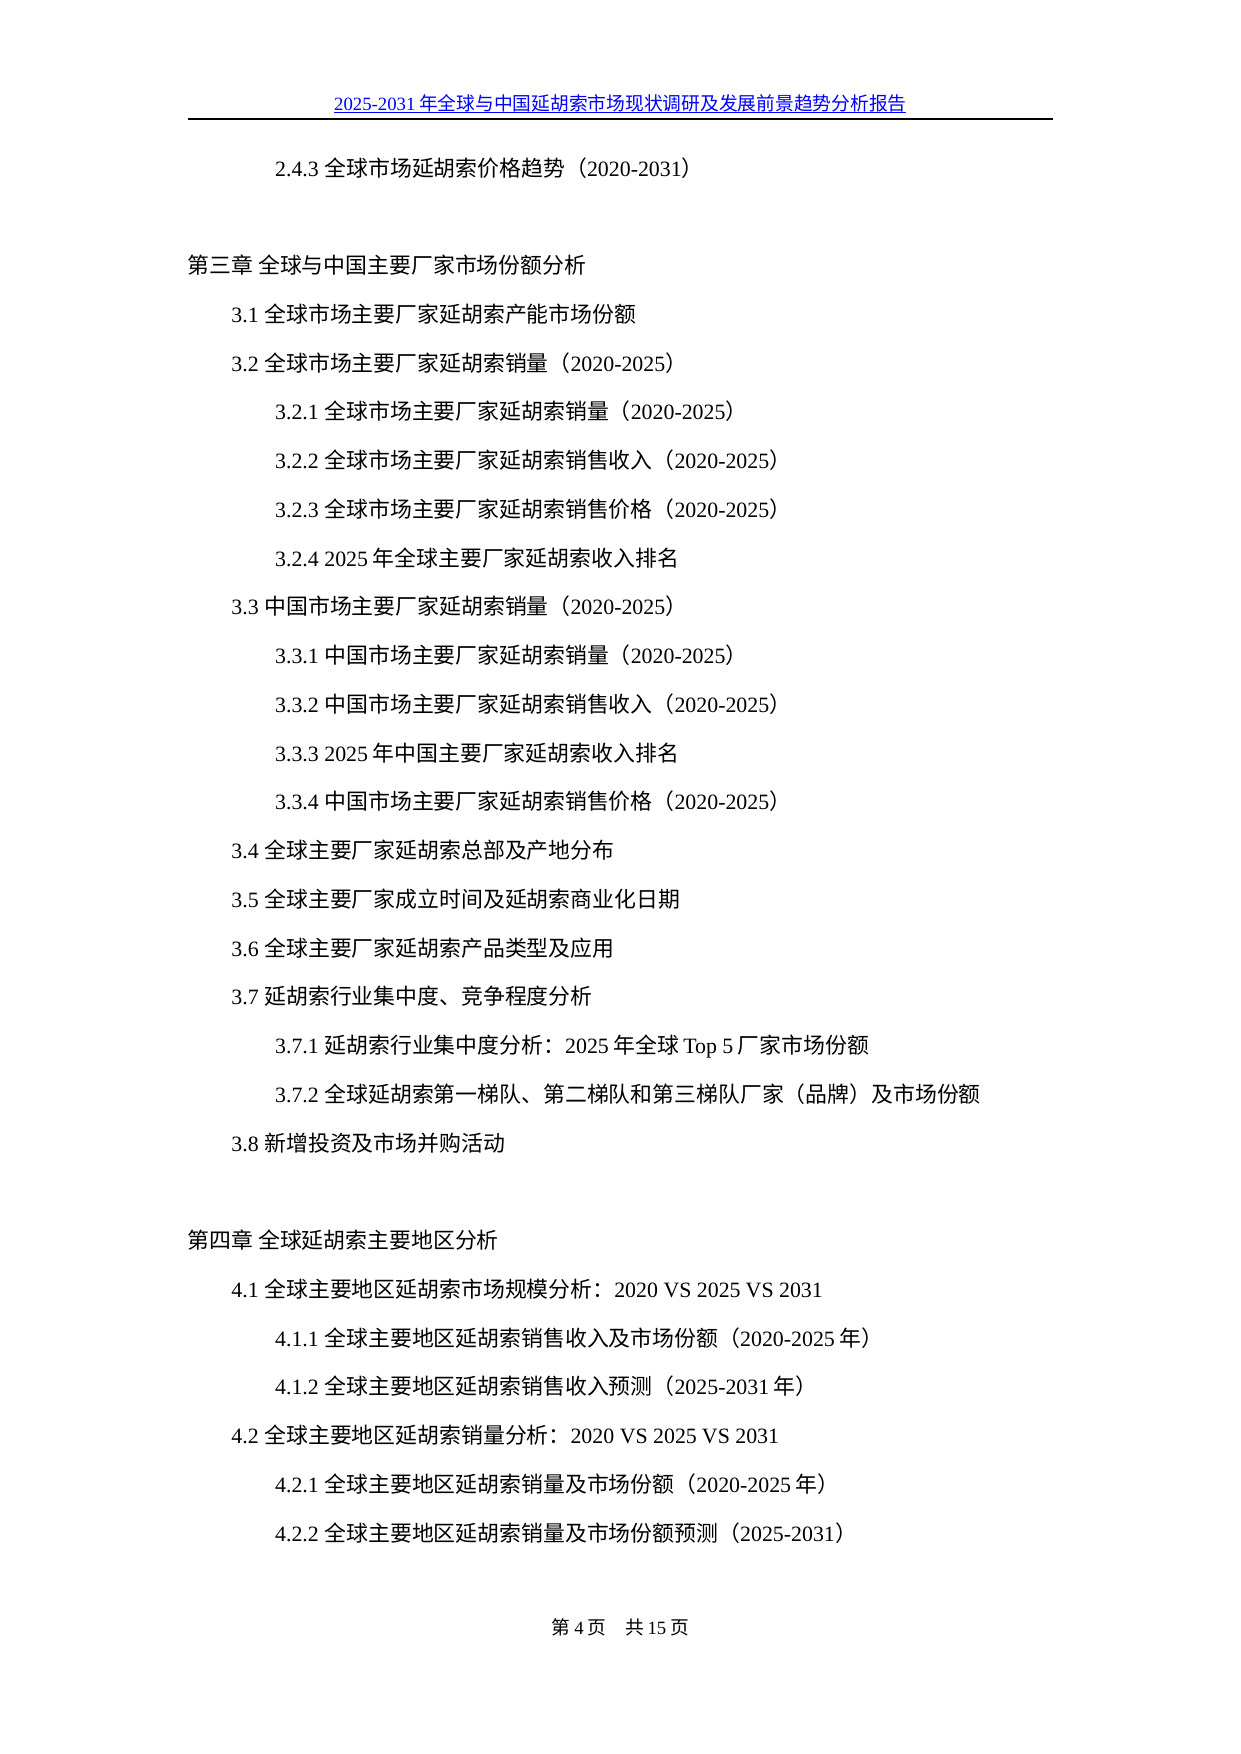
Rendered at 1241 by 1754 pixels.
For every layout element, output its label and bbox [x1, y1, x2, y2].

text [187, 150, 1053, 1548]
